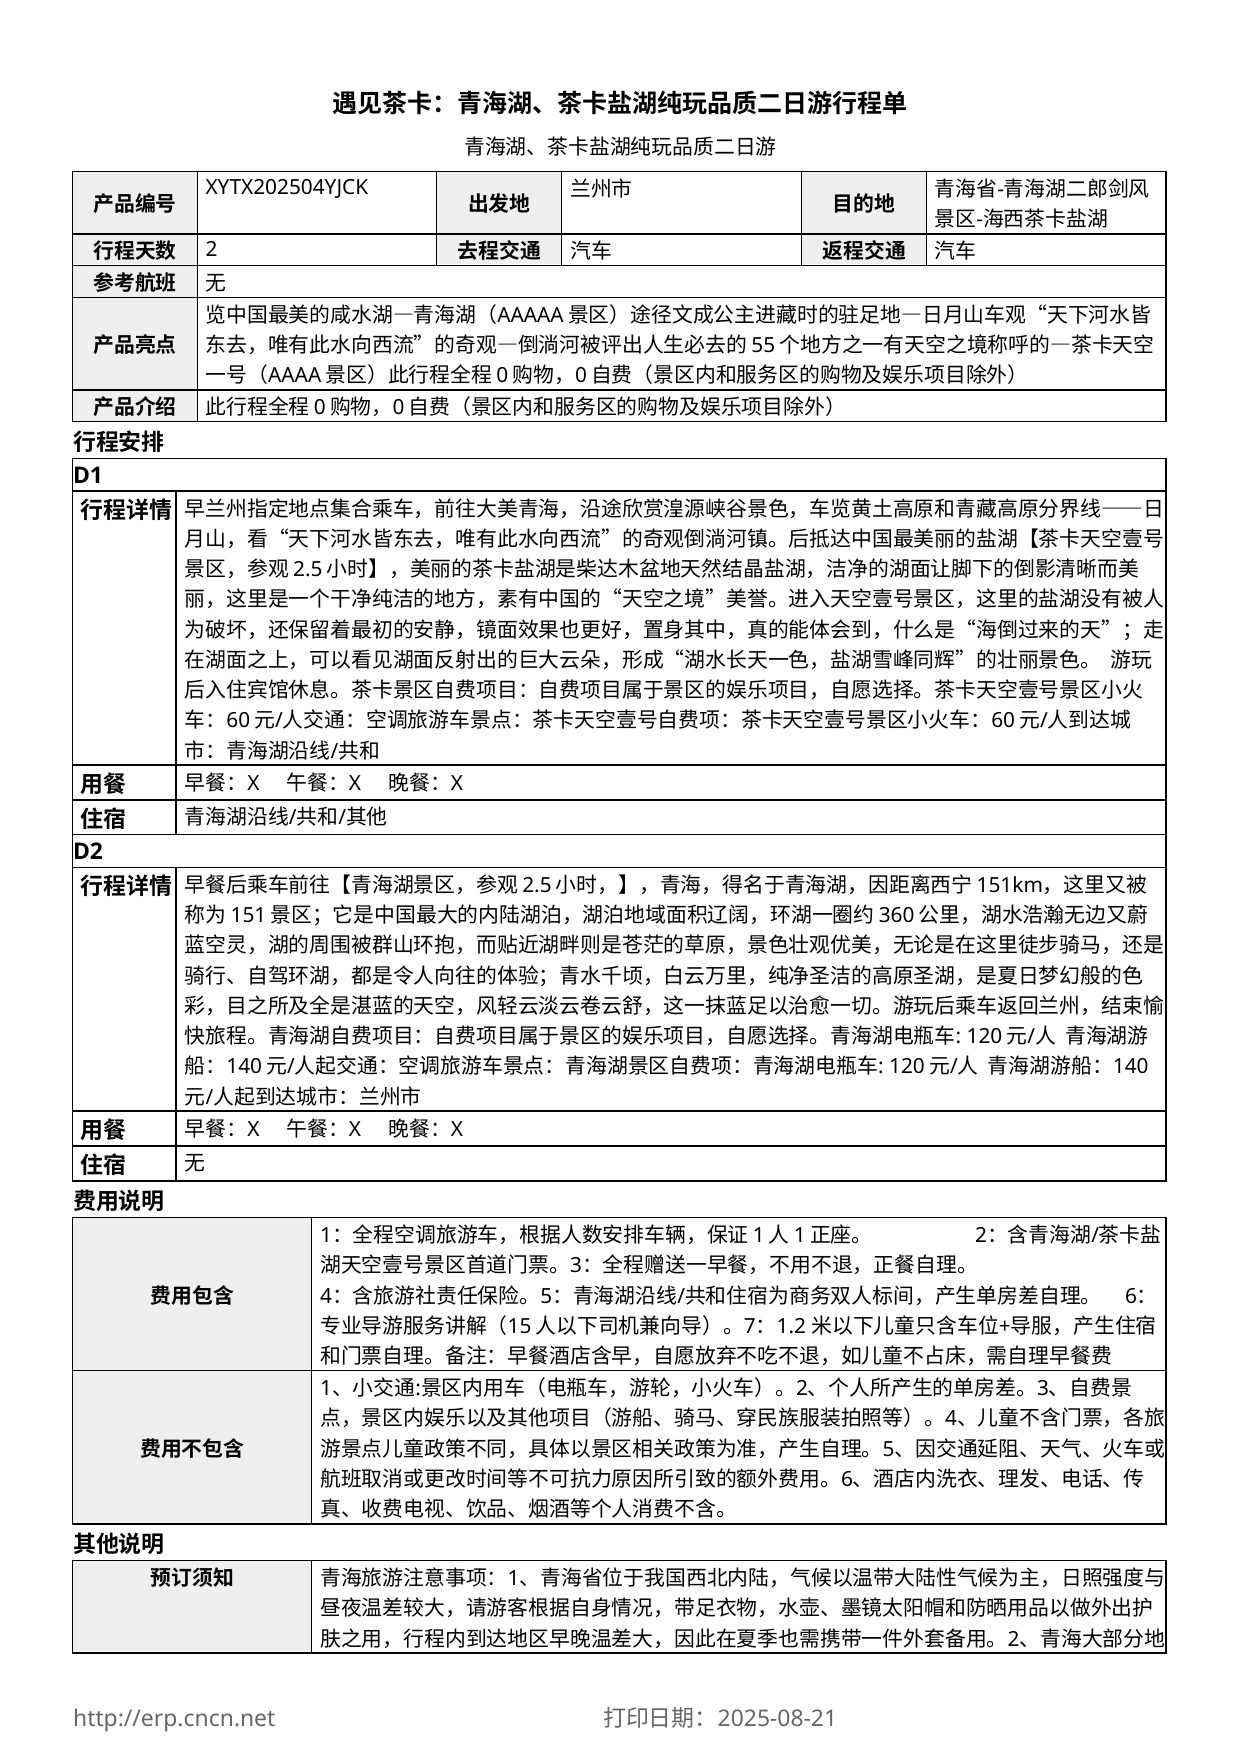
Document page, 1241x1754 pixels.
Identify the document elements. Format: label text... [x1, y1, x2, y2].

table_header D1 [73, 459, 1165, 490]
text 青海湖、茶卡盐湖纯玩品质二日游 [73, 130, 1167, 160]
table_cell 无 [177, 1147, 1165, 1180]
table_cell 汽车 [562, 235, 801, 264]
table_cell 产品亮点 [73, 298, 197, 389]
table_header 费用包含 [73, 1218, 311, 1370]
table_cell 2 [198, 235, 436, 264]
table_header 兰州市 [562, 172, 801, 233]
table_cell 览中国最美的咸水湖—青海湖（AAAAA景区） [198, 298, 1165, 389]
table_cell 青海湖沿线/共和/其他 [177, 801, 1165, 834]
table_cell 返程交通 [802, 235, 926, 264]
table_cell 费用不包含 [73, 1371, 311, 1523]
table_header 出发地 [437, 172, 561, 233]
table_cell 此行程全程0购物，0自费（景区内和服务区的购物及娱乐项目除外） [198, 391, 1165, 421]
table_header 青海旅游注意事项： [312, 1561, 1165, 1652]
table_cell 早餐：X 午餐：X 晚餐：X [177, 1112, 1165, 1145]
table_header 产品编号 [73, 172, 197, 233]
table_cell 1、小交通:景区内用车（电瓶车，游轮，小火车）。 [312, 1371, 1165, 1523]
table_cell 去程交通 [437, 235, 561, 264]
table_cell 用餐 [73, 1112, 175, 1145]
table_header 青海省-青海湖二郎剑风景区-海西茶卡盐湖 [927, 172, 1165, 233]
table_header 目的地 [802, 172, 926, 233]
table_cell 行程详情 [73, 868, 175, 1110]
table_cell D2 [73, 835, 1165, 867]
table_cell 行程详情 [73, 492, 175, 764]
table_cell 行程天数 [73, 235, 197, 264]
table_header XYTX202504YJCK [198, 172, 436, 233]
table_cell 产品介绍 [73, 391, 197, 421]
text 费用说明 [73, 1182, 1167, 1216]
table_cell 早兰州指定地点集合乘车，前往大美青海，沿途欣赏湟源峡谷景色，车览黄土高原和青藏高原分界线——日月山，看“天下河水皆东去，唯有此水向西流”的奇观倒淌河镇。后抵达中国最美丽的盐湖【茶卡天空壹号景区，参观2.5小时】，美丽的茶卡盐湖是柴达木盆地天然结晶盐湖，洁净的湖面让脚下的倒影清晰而美丽，这里是一个干净纯洁的地方，素有中国的“天空之境”美誉。进入天空壹号景区，这里的盐湖没有被人为破坏，还保留着最初的安静，镜面效果也更好，置身其中，真的能体会到，什么是“海倒过来的天”；走在湖面之上，可以看见湖面反射出的巨大云朵，形成“湖水长天一色，盐湖雪峰同辉”的壮丽景色。 [177, 492, 1165, 764]
text 其他说明 [73, 1525, 1167, 1559]
table_cell 汽车 [927, 235, 1165, 264]
table_cell 用餐 [73, 766, 175, 799]
table_header 预订须知 [73, 1561, 311, 1652]
text 行程安排 [73, 423, 1167, 457]
table_cell 住宿 [73, 1147, 175, 1180]
table_cell 早餐后乘车前往【青海湖景区，参观2.5小时，】，青海，得名于青海湖，因距离西宁151km，这里又被称为151景区；它是中国最大的内陆湖泊，湖泊地域面积辽阔，环湖一圈约360公里，湖水浩瀚无边又蔚蓝空灵，湖的周围被群山环抱，而贴近湖畔则是苍茫的草原，景色壮观优美，无论是在这里徒步骑马，还是骑行、自驾环湖，都是令人向往的体验；青水千顷，白云万里，纯净圣洁的高原圣湖，是夏日梦幻般的色彩，目之所及全是湛蓝的天空，风轻云淡云卷云舒，这一抹蓝足以治愈一切。 [177, 868, 1165, 1110]
table_cell 参考航班 [73, 266, 197, 296]
table_cell 早餐：X 午餐：X 晚餐：X [177, 766, 1165, 799]
text 遇见茶卡：青海湖、茶卡盐湖纯玩品质二日游行程单 [73, 83, 1167, 119]
table_header 1：全程空调旅游车，根据人数安排车辆，保证1人1正座。 [312, 1218, 1165, 1370]
table_cell 住宿 [73, 801, 175, 834]
table_cell 无 [198, 266, 1165, 296]
